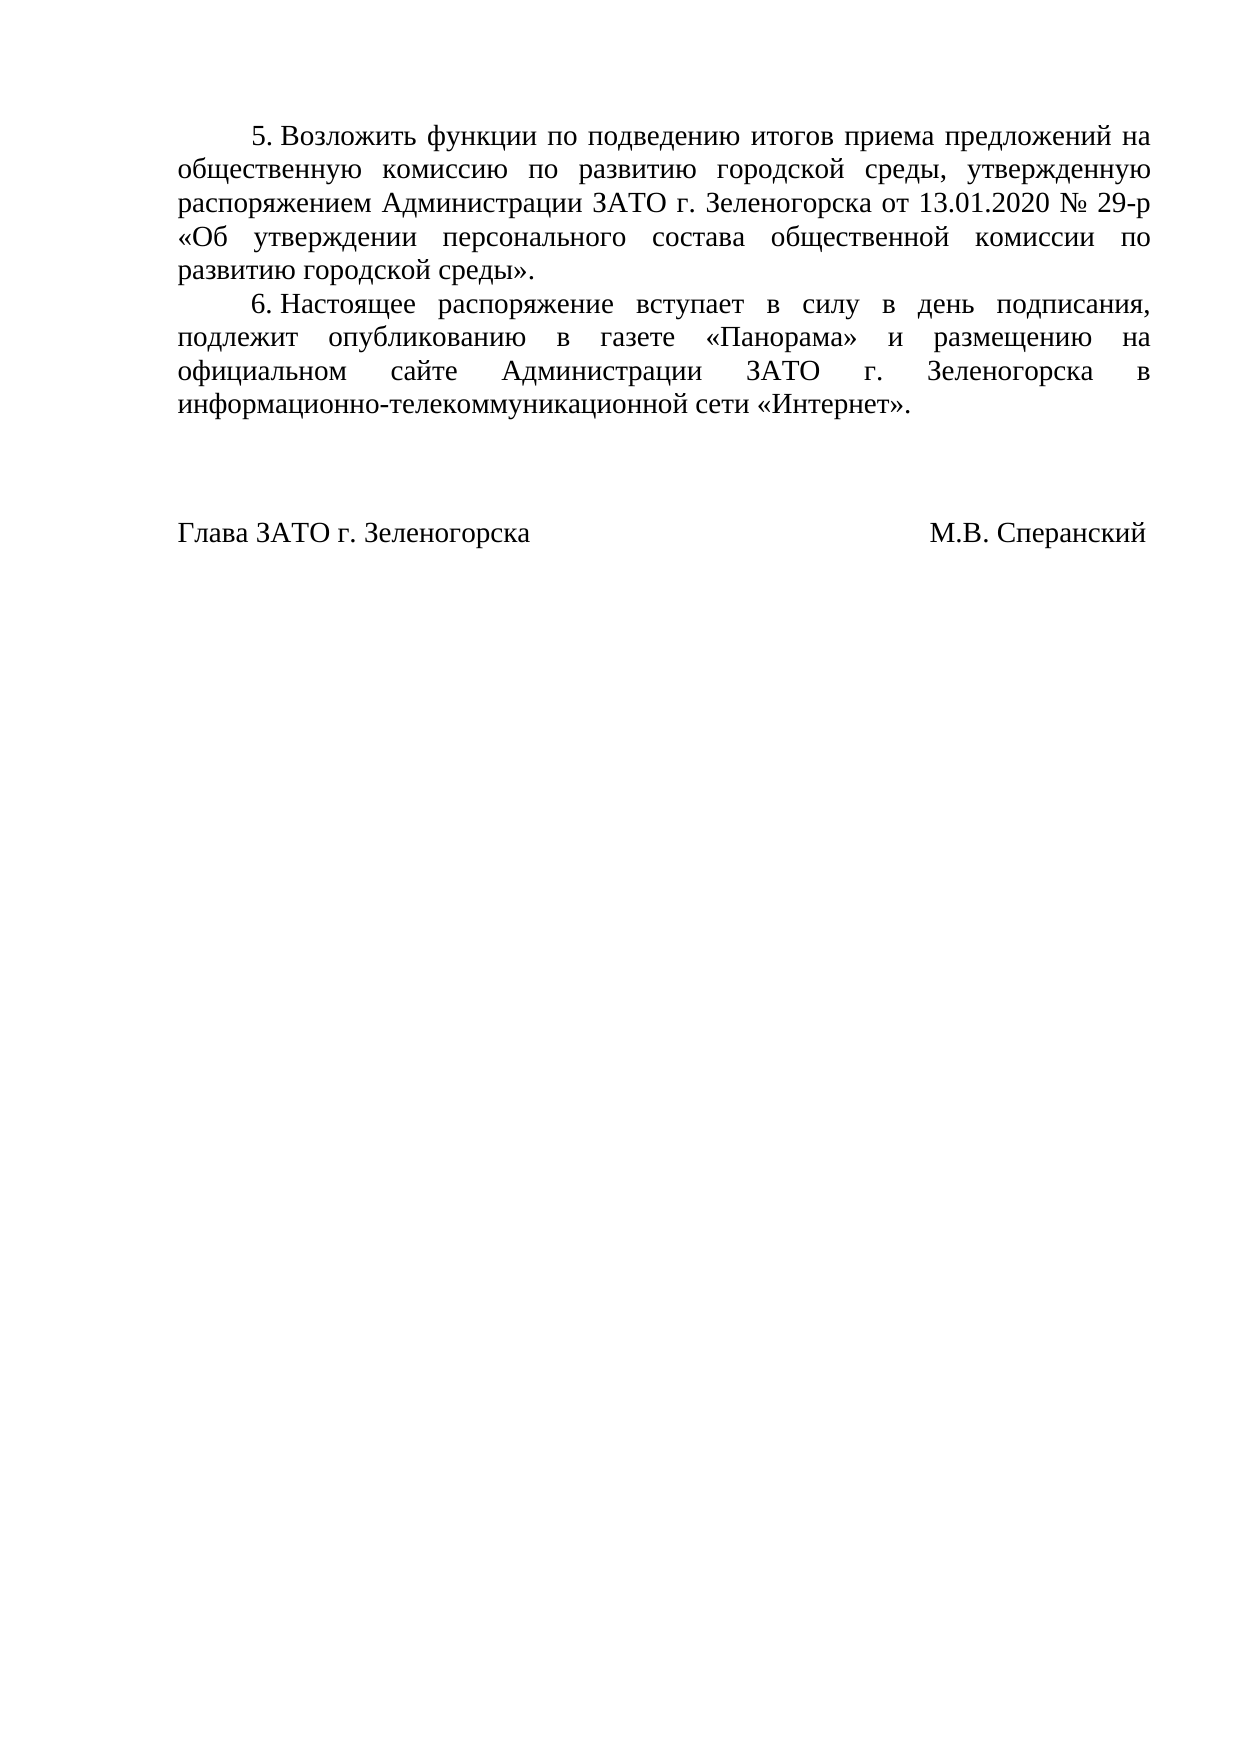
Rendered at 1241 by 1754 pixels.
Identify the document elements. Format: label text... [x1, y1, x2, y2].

list Возложить функции по подведению итогов приема предложений на общественную комиссию по развитию городской среды, утвержденную распоряжением Администрации ЗАТО г. Зеленогорска от 13.01.2020 № 29-р «Об утверждении персонального состава общественной комиссии по развитию городской среды». [177, 118, 1152, 286]
text Глава ЗАТО г. Зеленогорска М.В. Сперанский [177, 515, 1152, 549]
list Настоящее распоряжение вступает в силу в день подписания, подлежит опубликованию в газете «Панорама» и размещению на официальном сайте Администрации ЗАТО г. Зеленогорска в информационно-телекоммуникационной сети «Интернет». [177, 286, 1152, 420]
